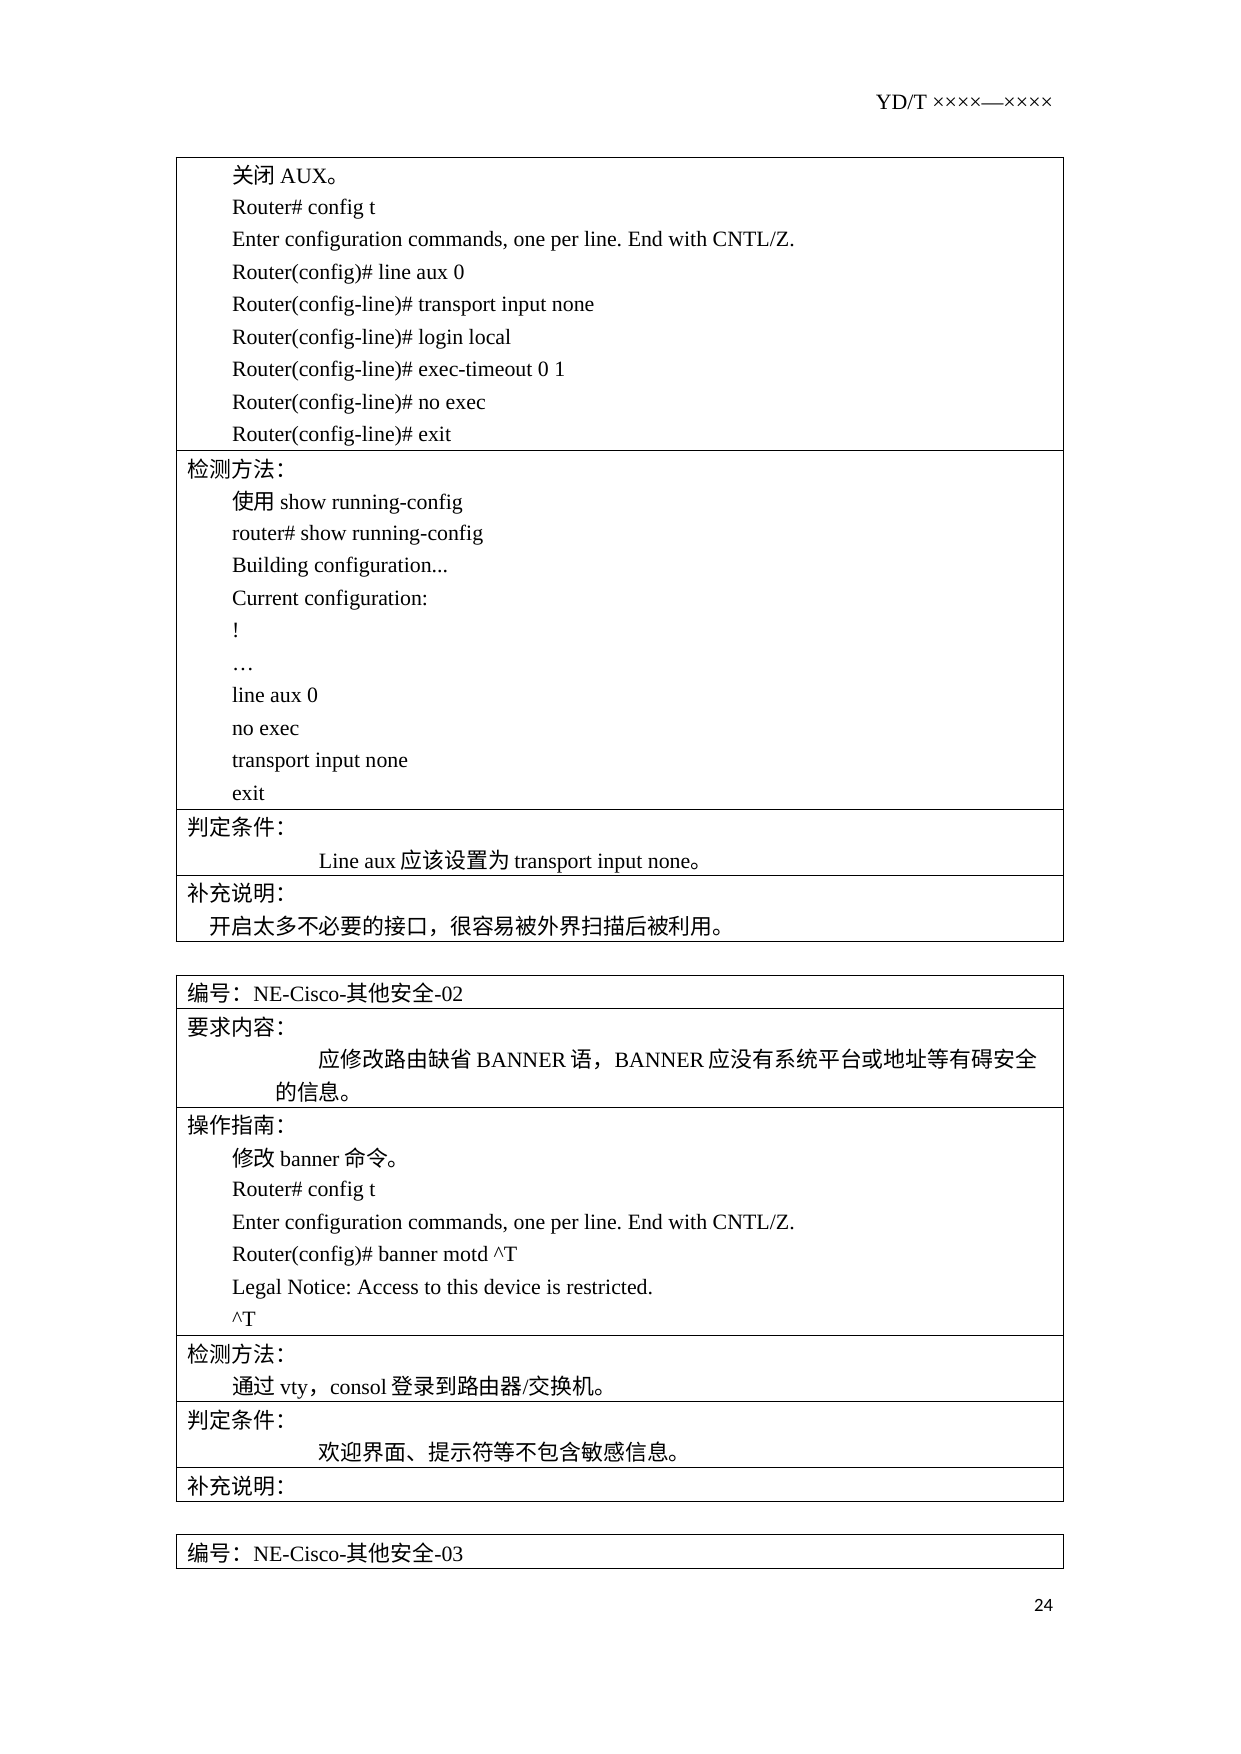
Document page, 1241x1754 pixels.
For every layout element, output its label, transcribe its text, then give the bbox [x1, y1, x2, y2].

table_cell 要求内容： 应修改路由缺省BANNER语，BANNER应没有系统平台或地址等有碍安全的信息。 [177, 1009, 1063, 1107]
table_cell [177, 158, 1063, 450]
table_cell 检测方法： 通过vty，consol登录到路由器/交换机。 [177, 1336, 1063, 1401]
table_cell 操作指南： 修改banner命令。 Router# config t Enter configuration commands, one per line. End with CNTL/Z. Router(config)# banner motd ^T Legal Notice: Access to this device is restricted. ^T [177, 1108, 1063, 1335]
table_cell 判定条件： Line aux应该设置为transport input none。 [177, 810, 1063, 875]
table_header 编号：NE-Cisco-其他安全-02 [177, 976, 1063, 1008]
table_header 编号：NE-Cisco-其他安全-03 [177, 1535, 1063, 1568]
table_cell 补充说明： [177, 1468, 1063, 1501]
table_cell 检测方法： 使用show running-config router# show running-config Building configuration... Current configuration: ! … line aux 0 no exec transport input none exit [177, 451, 1063, 809]
table_cell 补充说明： 开启太多不必要的接口，很容易被外界扫描后被利用。 [177, 876, 1063, 941]
table_cell 判定条件： 欢迎界面、提示符等不包含敏感信息。 [177, 1402, 1063, 1467]
